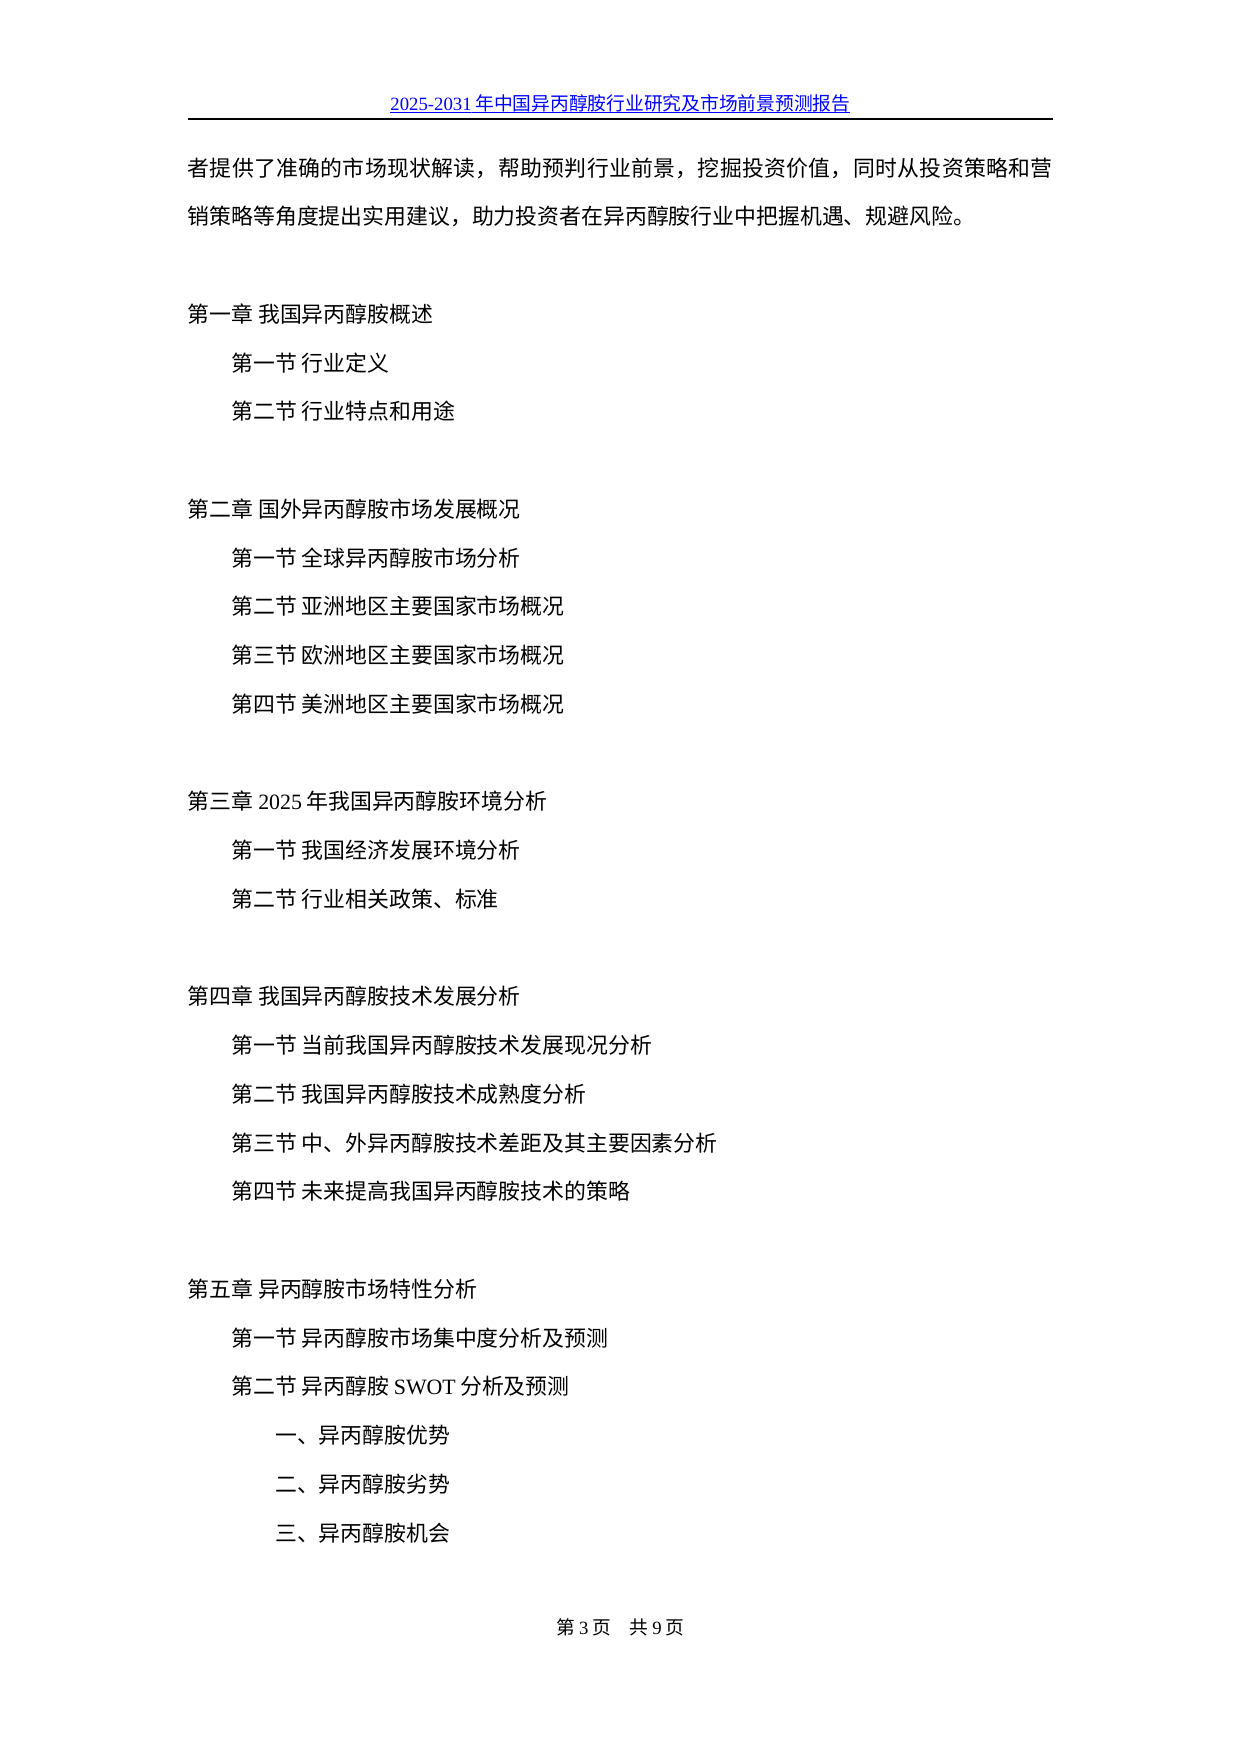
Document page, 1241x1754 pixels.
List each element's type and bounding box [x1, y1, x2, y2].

text [187, 150, 1053, 1548]
